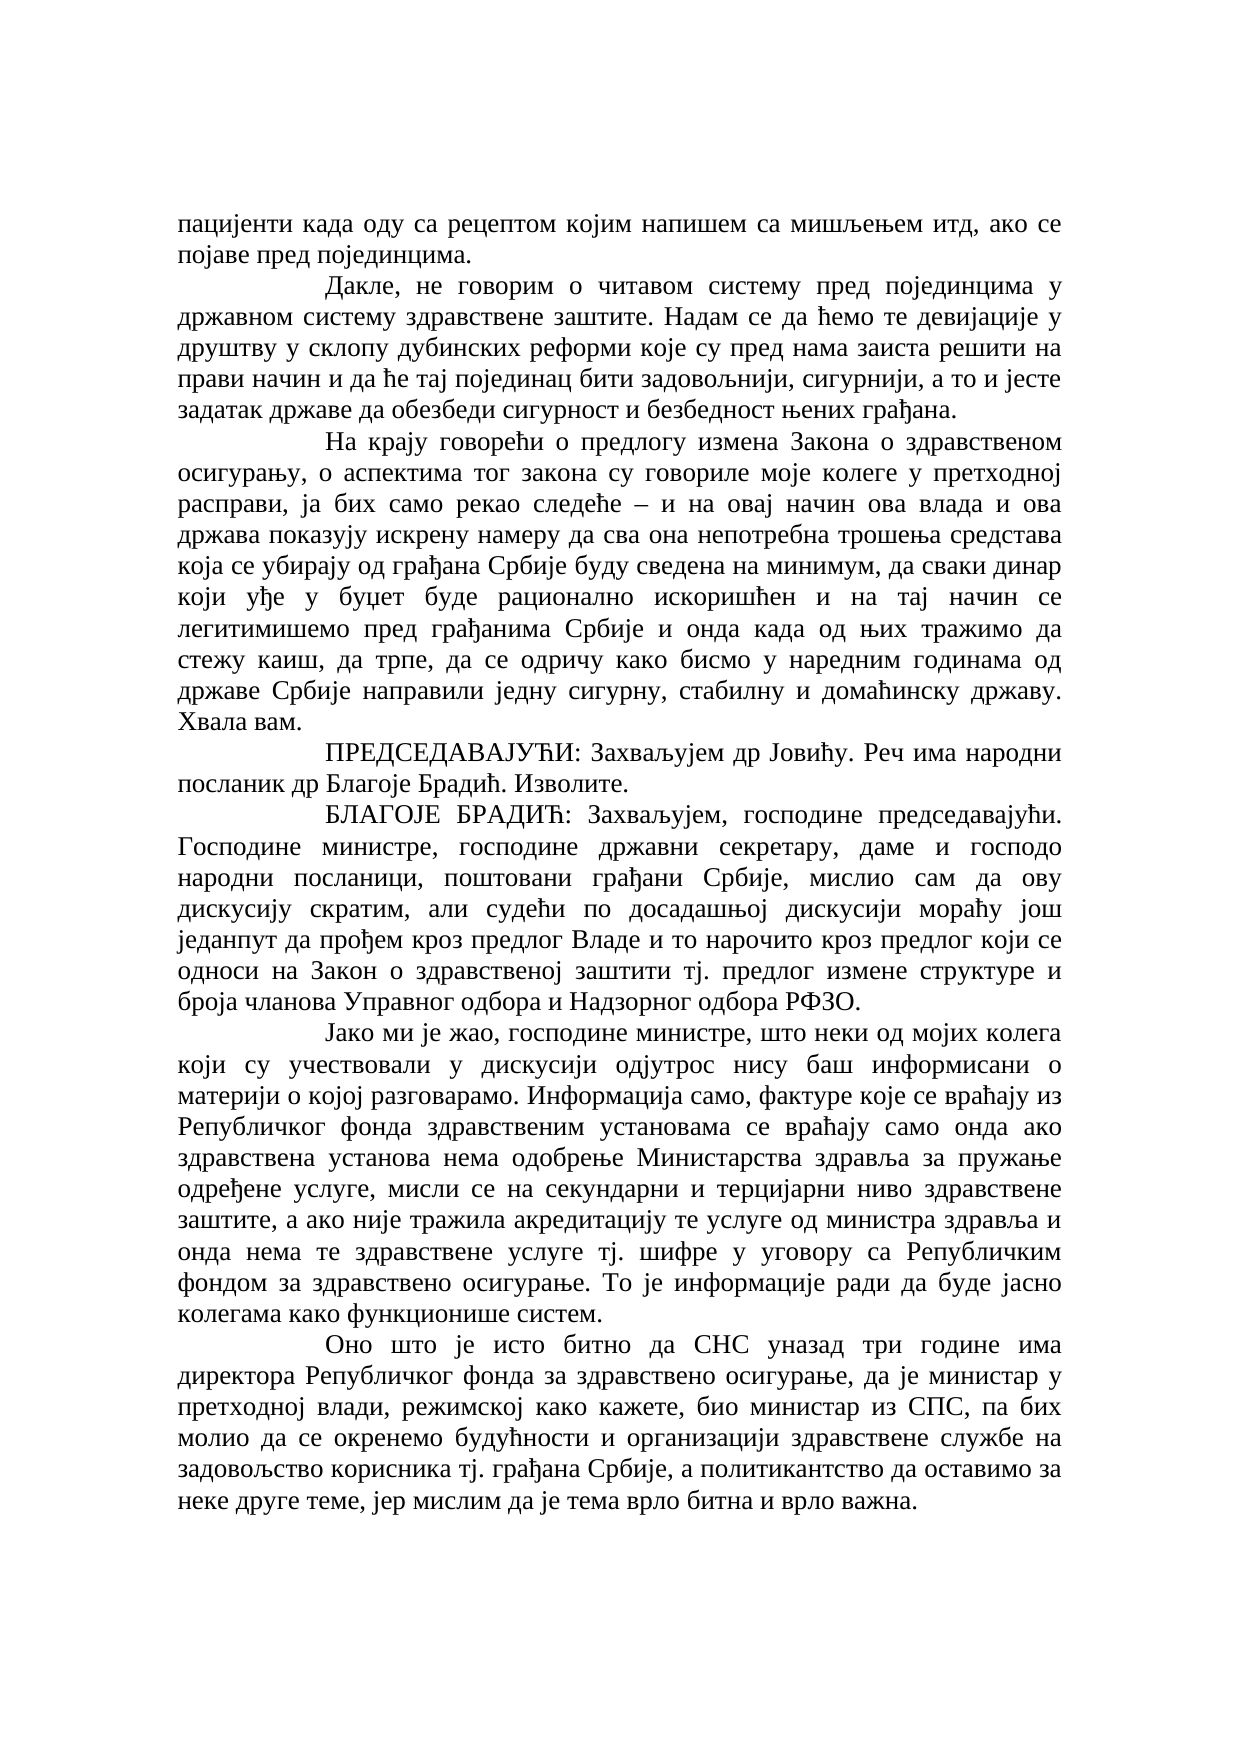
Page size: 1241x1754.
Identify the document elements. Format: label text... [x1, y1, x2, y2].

text Дакле, не говорим о читавом систему пред појединцима у државном систему здравствене заштите. Надам се да ћемо те девијације у друштву у склопу дубинских реформи које су пред нама заиста решити на прави начин и да ће тај појединац бити задовољнији, сигурнији, а то и јесте задатак државе да обезбеди сигурност и безбедност њених грађана. [177, 269, 1063, 425]
text На крају говорећи о предлогу измена Закона о здравственом осигурању, о аспектима тог закона су говориле моје колеге у претходној расправи, ја бих само рекао следеће – и на овај начин ова влада и ова држава показују искрену намеру да сва она непотребна трошења средстава која се убирају од грађана Србије буду сведена на минимум, да сваки динар који уђе у буџет буде рационално искоришћен и на тај начин се легитимишемо пред грађанима Србије и онда када од њих тражимо да стежу каиш, да трпе, да се одричу како бисмо у наредним годинама од државе Србије направили једну сигурну, стабилну и домаћинску државу. Хвала вам. [177, 425, 1063, 736]
text Јако ми је жао, господине министре, што неки од мојих колега који су учествовали у дискусији одјутрос нису баш информисани о материји о којој разговарамо. Информација само, фактуре које се враћају из Републичког фонда здравственим установама се враћају само онда ако здравствена установа нема одобрење Министарства здравља за пружање одређене услуге, мисли се на секундарни и терцијарни ниво здравствене заштите, а ако није тражила акредитацију те услуге од министра здравља и онда нема те здравствене услуге тј. шифре у уговору са Републичким фондом за здравствено осигурање. То је информације ради да буде јасно колегама како функционише систем. [177, 1017, 1063, 1328]
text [177, 207, 1063, 269]
text ПРЕДСЕДАВАЈУЋИ: Захваљујем др Јовићу. Реч има народни посланик др Благоје Брадић. Изволите. [177, 736, 1063, 798]
text БЛАГОЈЕ БРАДИЋ: Захваљујем, господине председавајући. Господине министре, господине државни секретару, даме и господо народни посланици, поштовани грађани Србије, мислио сам да ову дискусију скратим, али судећи по досадашњој дискусији мораћу још једанпут да прођем кроз предлог Владе и то нарочито кроз предлог који се односи на Закон о здравственој заштити тј. предлог измене структуре и броја чланова Управног одбора и Надзорног одбора РФЗО. [177, 798, 1063, 1017]
text Оно што је исто битно да СНС уназад три године има директора Републичког фонда за здравствено осигурање, да је министар у претходној влади, режимској како кажете, био министар из СПС, па бих молио да се окренемо будућности и организацији здравствене службе на задовољство корисника тј. грађана Србије, а политикантство да оставимо за неке друге теме, јер мислим да је тема врло битна и врло важна. [177, 1328, 1063, 1515]
